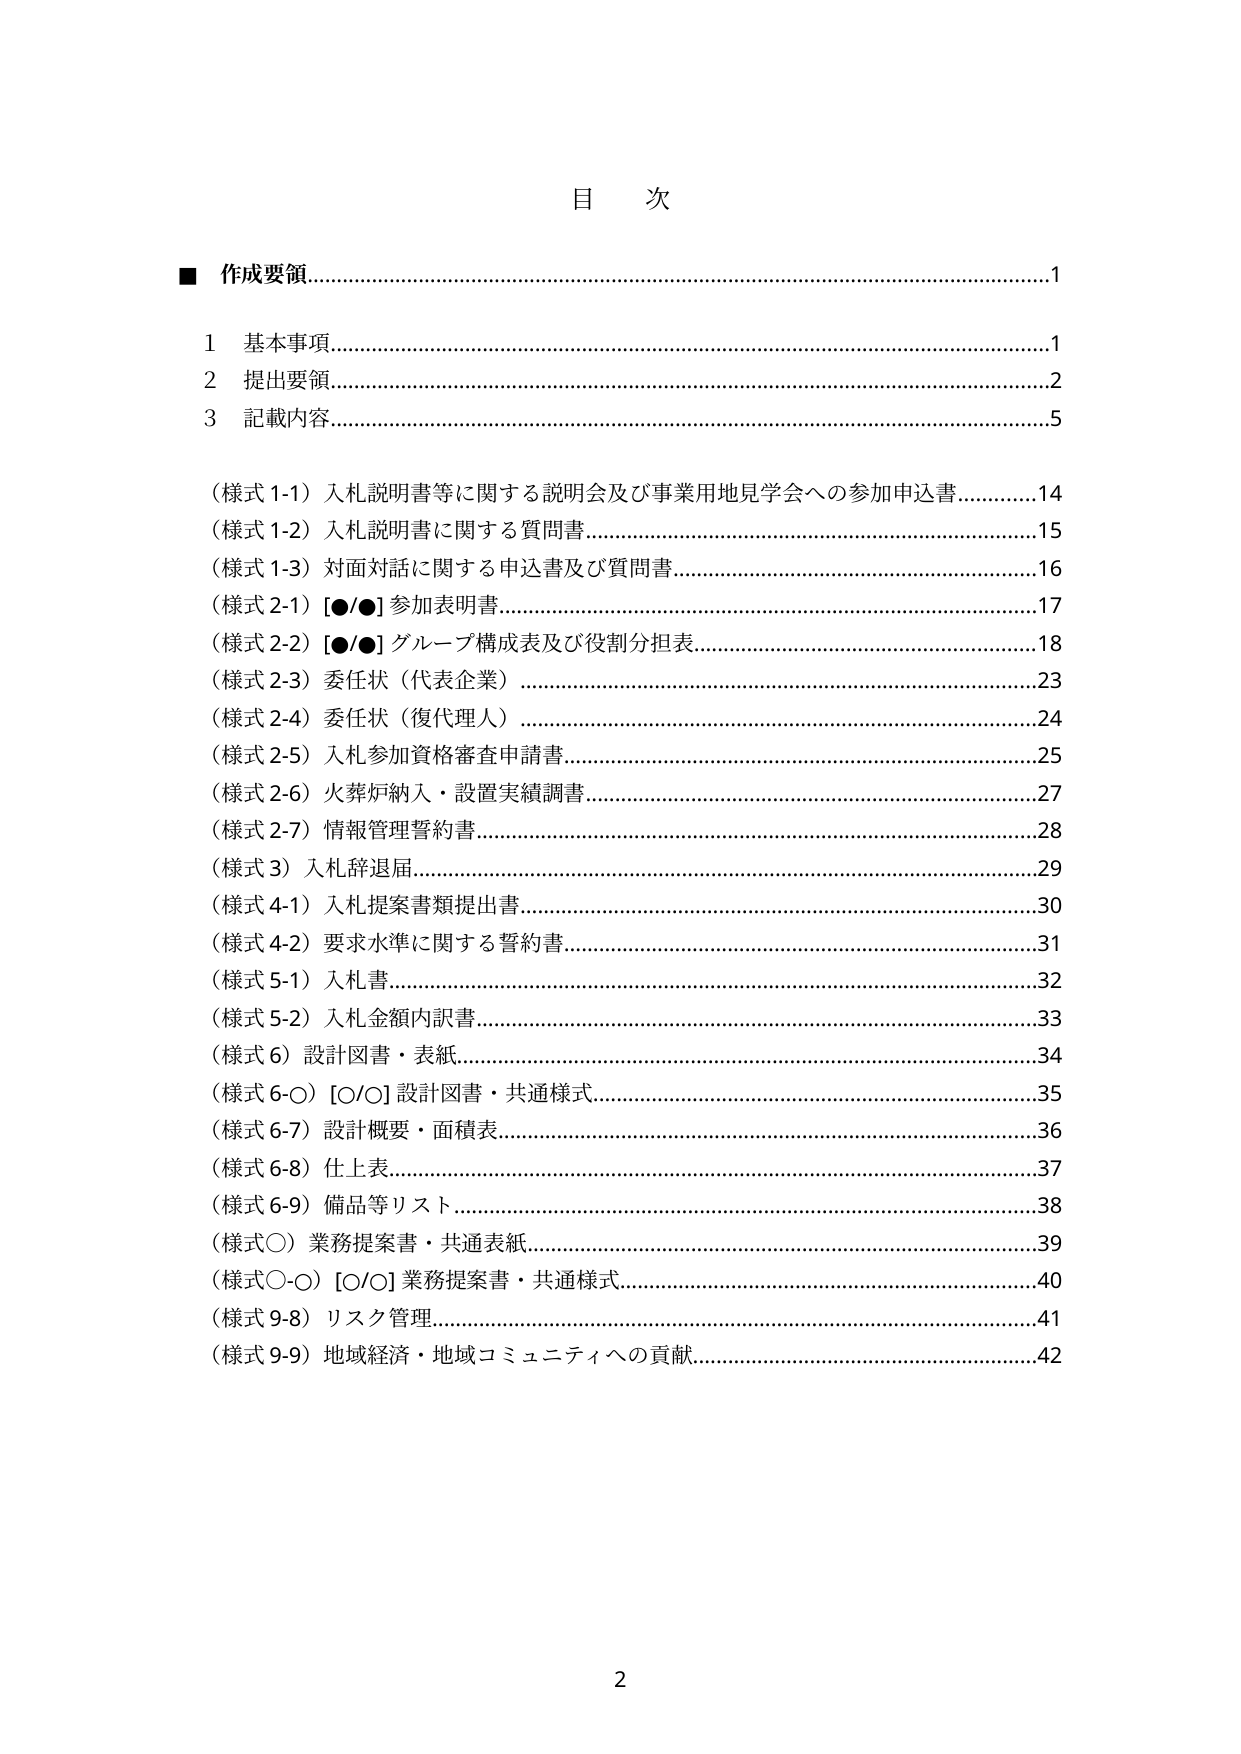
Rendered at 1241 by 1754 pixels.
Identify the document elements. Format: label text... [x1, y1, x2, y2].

text （様式6-7）設計概要・面積表 36 [199, 1111, 1063, 1148]
text （様式1-2）入札説明書に関する質問書 15 [199, 511, 1063, 548]
text （様式2-3）委任状（代表企業） 23 [199, 661, 1063, 698]
text （様式2-5）入札参加資格審査申請書 25 [199, 736, 1063, 773]
text 目 次 [177, 179, 1063, 217]
text （様式2-4）委任状（復代理人） 24 [199, 698, 1063, 736]
text （様式6-9）備品等リスト 38 [199, 1186, 1063, 1223]
text （様式1-1）入札説明書等に関する説明会及び事業用地見学会への参加申込書 14 [199, 473, 1063, 511]
text （様式5-2）入札金額内訳書 33 [199, 998, 1063, 1036]
text （様式5-1）入札書 32 [199, 961, 1063, 998]
text （様式2-6）火葬炉納入・設置実績調書 27 [199, 773, 1063, 811]
text （様式3）入札辞退届 29 [199, 848, 1063, 886]
text （様式6-○）[○/○] 設計図書・共通様式 35 [199, 1073, 1063, 1111]
text （様式○-○）[○/○] 業務提案書・共通様式 40 [199, 1261, 1063, 1298]
text （様式4-2）要求水準に関する誓約書 31 [199, 923, 1063, 961]
text （様式6-8）仕上表 37 [199, 1148, 1063, 1186]
text ２ 提出要領 2 [199, 361, 1063, 398]
text （様式○）業務提案書・共通表紙 39 [199, 1223, 1063, 1261]
text （様式1-3）対面対話に関する申込書及び質問書 16 [199, 548, 1063, 586]
text （様式2-2）[●/●] グループ構成表及び役割分担表 18 [199, 623, 1063, 661]
text （様式9-9）地域経済・地域コミュニティへの貢献 42 [199, 1336, 1063, 1373]
text （様式4-1）入札提案書類提出書 30 [199, 886, 1063, 923]
text （様式2-1）[●/●] 参加表明書 17 [199, 586, 1063, 623]
text １ 基本事項 1 [199, 323, 1063, 361]
text ３ 記載内容 5 [199, 398, 1063, 436]
text （様式6）設計図書・表紙 34 [199, 1036, 1063, 1073]
text ■ 作成要領 1 [177, 254, 1063, 292]
text （様式2-7）情報管理誓約書 28 [199, 811, 1063, 848]
text （様式9-8）リスク管理 41 [199, 1298, 1063, 1336]
